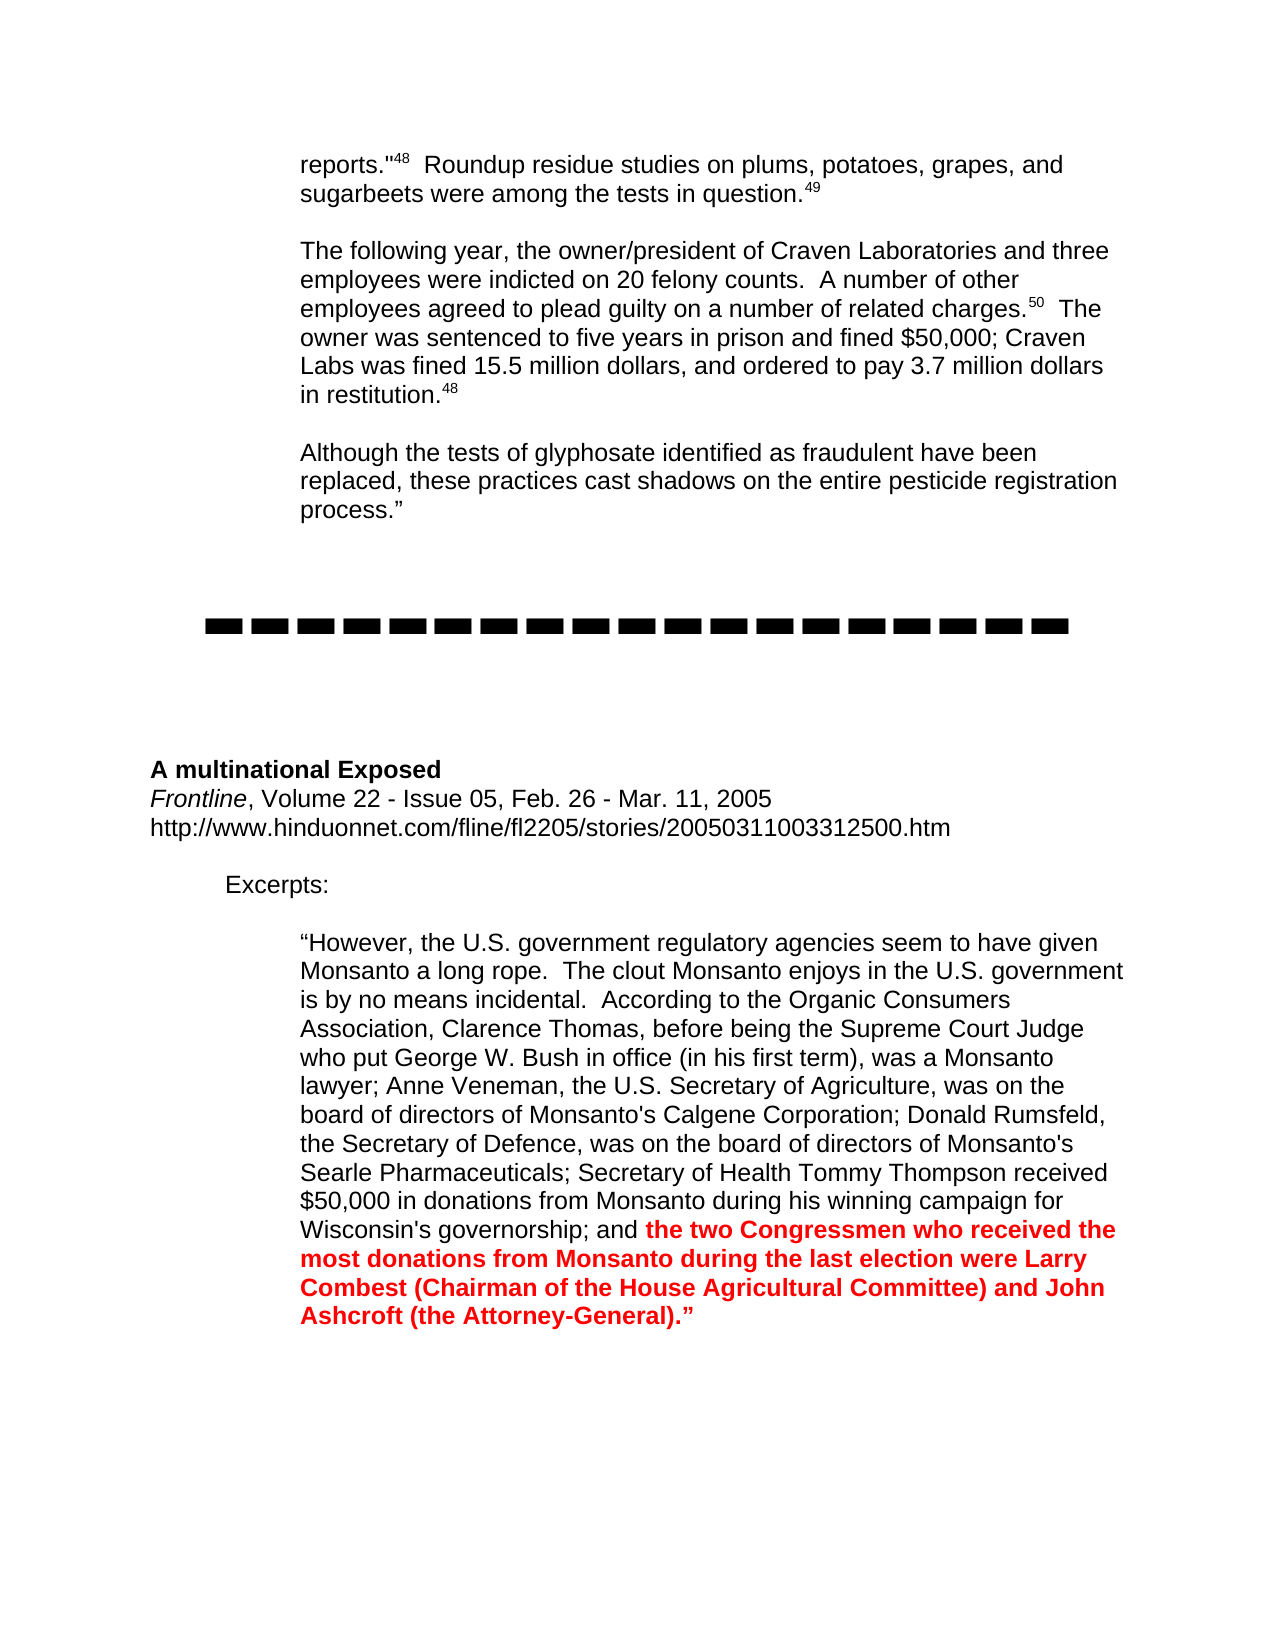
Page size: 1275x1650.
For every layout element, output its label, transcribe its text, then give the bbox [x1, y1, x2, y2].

text Although the tests of glyphosate identified as fraudulent have been replaced, these practices cast shadows on the entire pesticide registration process.” [300, 437, 1125, 524]
text A multinational Exposed [150, 755, 1125, 784]
text Frontline, Volume 22 - Issue 05, Feb. 26 - Mar. 11, 2005 [150, 784, 1125, 813]
text “However, the U.S. government regulatory agencies seem to have given Monsanto a long rope. The clout Monsanto enjoys in the U.S. government is by no means incidental. According to the Organic Consumers Association, Clarence Thomas, before being the Supreme Court Judge who put George W. Bush in office (in his first term), was a Monsanto lawyer; Anne Veneman, the U.S. Secretary of Agriculture, was on the board of directors of Monsanto's Calgene Corporation; Donald Rumsfeld, the Secretary of Defence, was on the board of directors of Monsanto's Searle Pharmaceuticals; Secretary of Health Tommy Thompson received $50,000 in donations from Monsanto during his winning campaign for Wisconsin's governorship; and the two Congressmen who received the most donations from Monsanto during the last election were Larry Combest (Chairman of the House Agricultural Committee) and John Ashcroft (the Attorney-General).” [300, 928, 1125, 1330]
text The following year, the owner/president of Craven Laboratories and three employees were indicted on 20 felony counts. A number of other employees agreed to plead guilty on a number of related charges.50 The owner was sentenced to five years in prison and fined $50,000; Craven Labs was fined 15.5 million dollars, and ordered to pay 3.7 million dollars in restitution.48 [300, 236, 1125, 409]
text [300, 150, 1125, 207]
text ------------------- [150, 524, 1125, 707]
text Excerpts: [225, 870, 1125, 899]
text http://www.hinduonnet.com/fline/fl2205/stories/20050311003312500.htm [150, 813, 1125, 841]
